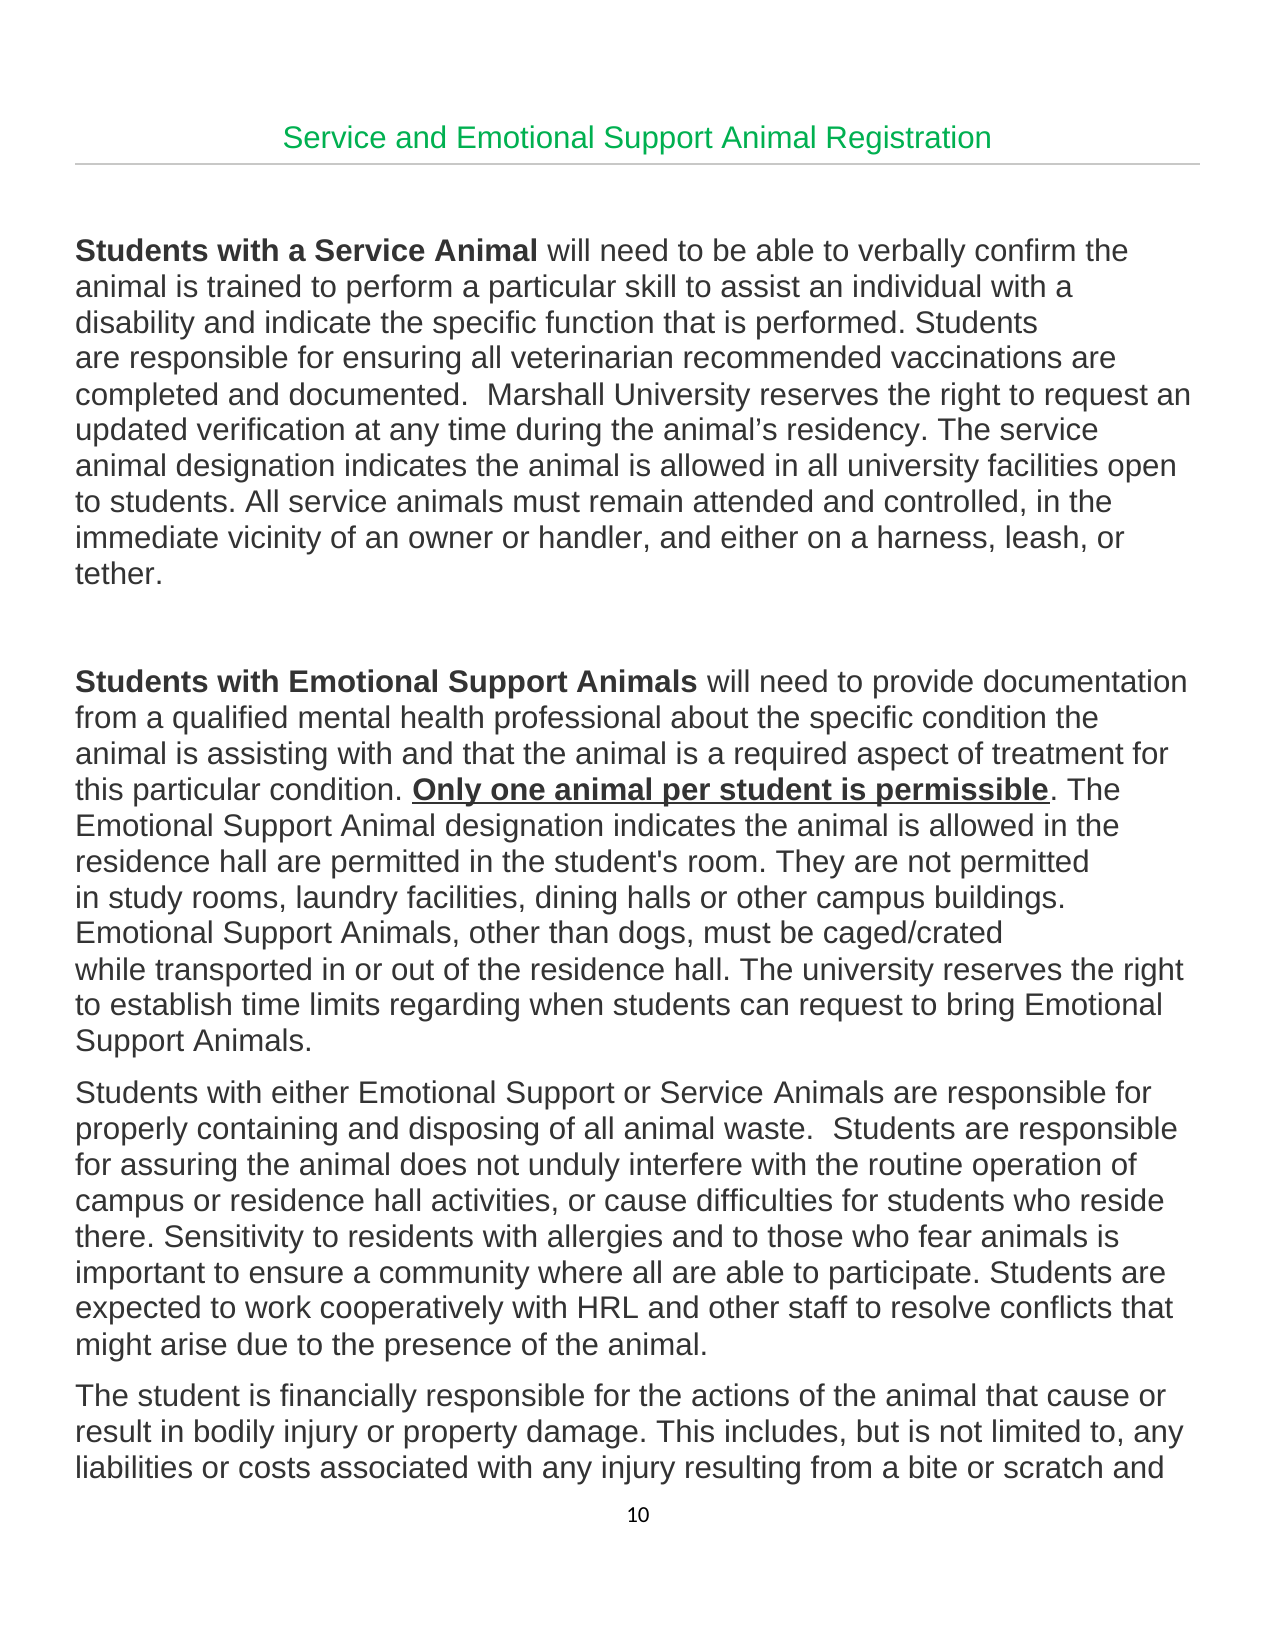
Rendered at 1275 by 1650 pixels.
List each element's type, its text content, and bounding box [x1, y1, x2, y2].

text Students with either Emotional Support or Service Animals are responsible for properly containing and disposing of all animal waste. Students are responsible for assuring the animal does not unduly interfere with the routine operation of campus or residence hall activities, or cause difficulties for students who reside there. Sensitivity to residents with allergies and to those who fear animals is important to ensure a community where all are able to participate. Students are expected to work cooperatively with HRL and other staff to resolve conflicts that might arise due to the presence of the animal. [75, 1074, 1200, 1361]
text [75, 1377, 1200, 1485]
text Students with a Service Animal will need to be able to verbally confirm the animal is trained to perform a particular skill to assist an individual with a disability and indicate the specific function that is performed. Students are responsible for ensuring all veterinarian recommended vaccinations are completed and documented. Marshall University reserves the right to request an updated verification at any time during the animal’s residency. The service animal designation indicates the animal is allowed in all university facilities open to students. All service animals must remain attended and controlled, in the immediate vicinity of an owner or handler, and either on a harness, leash, or tether. [75, 232, 1200, 591]
text Students with Emotional Support Animals will need to provide documentation from a qualified mental health professional about the specific condition the animal is assisting with and that the animal is a required aspect of treatment for this particular condition. Only one animal per student is permissible. The Emotional Support Animal designation indicates the animal is allowed in the residence hall are permitted in the student's room. They are not permitted in study rooms, laundry facilities, dining halls or other campus buildings. Emotional Support Animals, other than dogs, must be caged/crated while transported in or out of the residence hall. The university reserves the right to establish time limits regarding when students can request to bring Emotional Support Animals. [75, 663, 1200, 1058]
text Service and Emotional Support Animal Registration [75, 119, 1200, 163]
